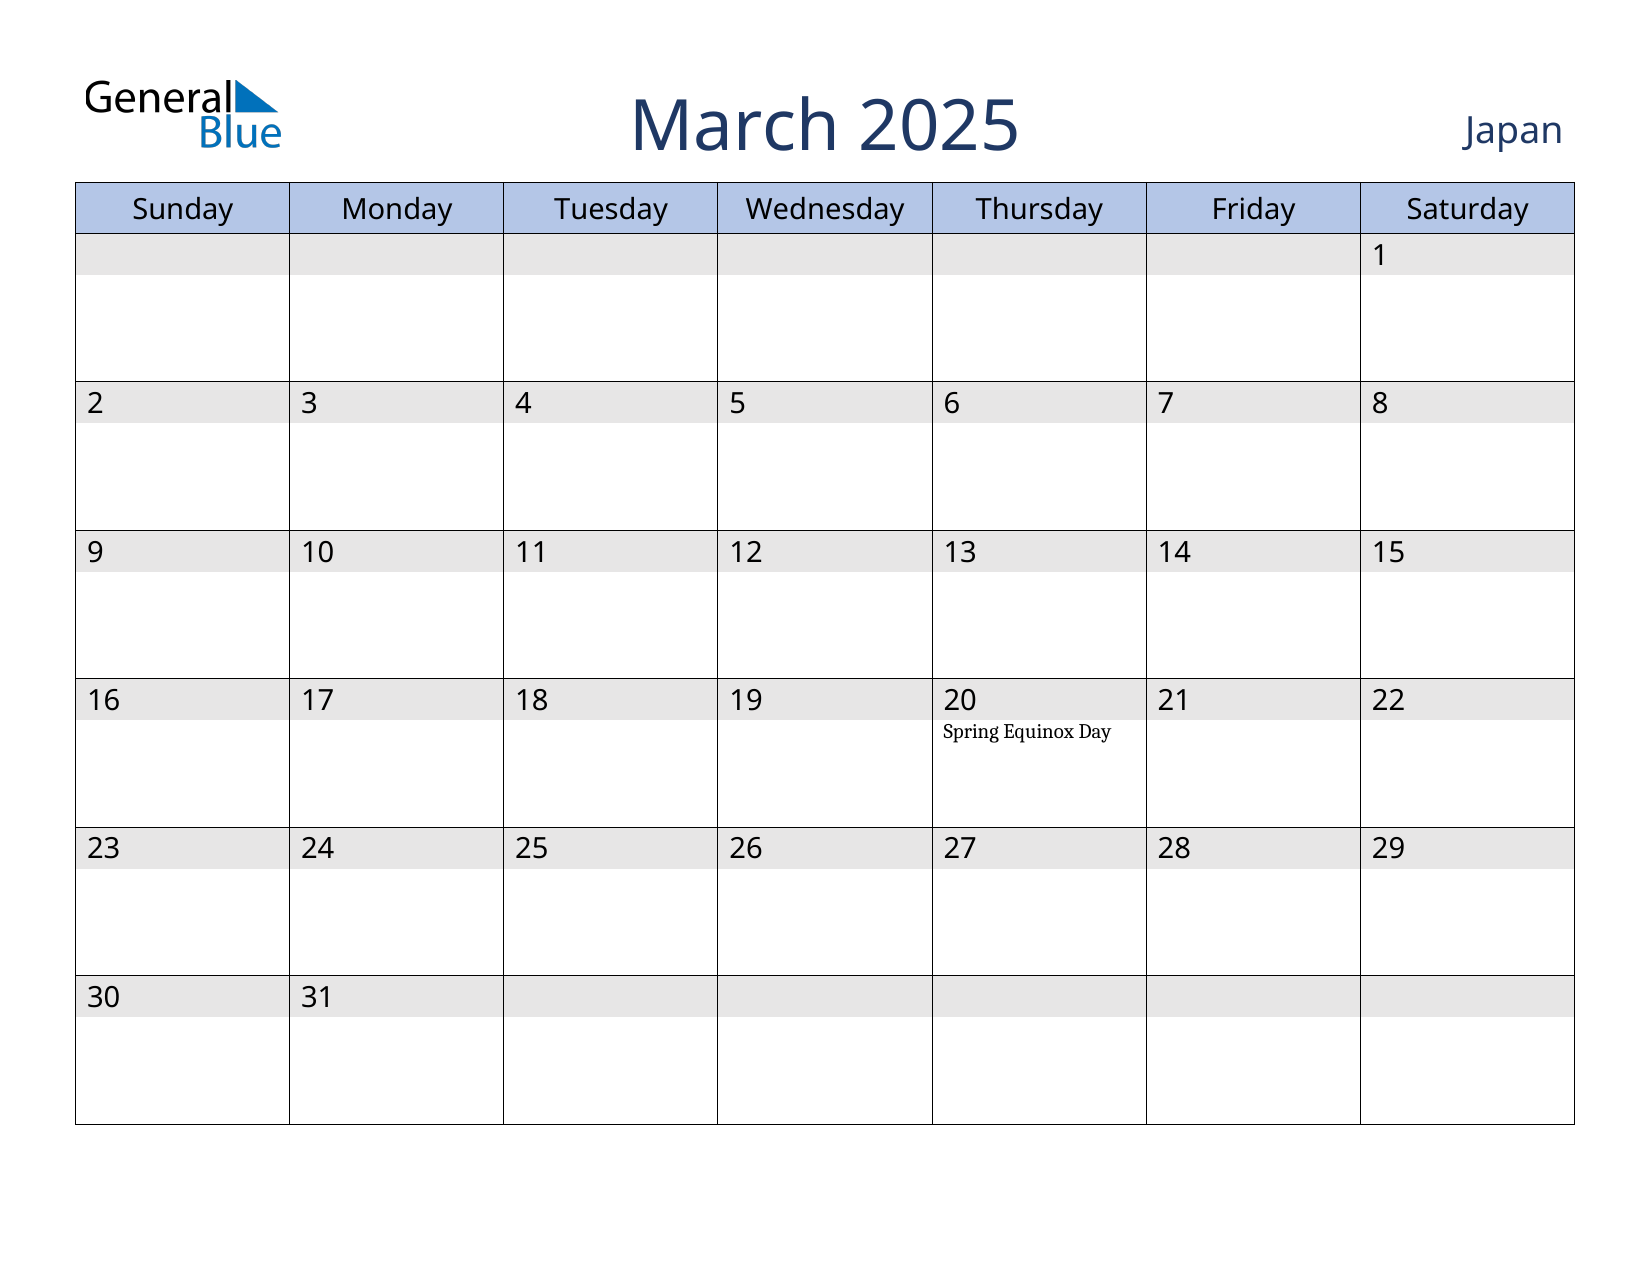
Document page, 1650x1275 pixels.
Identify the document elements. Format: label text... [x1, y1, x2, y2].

table_cell [1361, 423, 1574, 530]
table_cell [933, 234, 1146, 275]
table_cell [290, 869, 503, 975]
table_cell [76, 1017, 289, 1123]
table_cell [1147, 423, 1360, 530]
table_cell 30 [76, 976, 289, 1017]
table_cell [1147, 234, 1360, 275]
table_cell 1 [1361, 234, 1574, 275]
table_cell Tuesday [504, 183, 717, 233]
table_cell Monday [290, 183, 503, 233]
table_cell 28 [1147, 828, 1360, 869]
table_cell [76, 720, 289, 827]
table_header Japan [1146, 75, 1574, 182]
table_cell [504, 976, 717, 1017]
table_cell [76, 572, 289, 678]
table_cell [504, 423, 717, 530]
table_cell [1147, 976, 1360, 1017]
table_cell 16 [76, 679, 289, 720]
table_cell [718, 423, 932, 530]
table_cell 27 [933, 828, 1146, 869]
table_cell 29 [1361, 828, 1574, 869]
table_cell [1361, 275, 1574, 381]
table_cell [76, 423, 289, 530]
table_cell [290, 572, 503, 678]
table_cell 24 [290, 828, 503, 869]
table_cell 26 [718, 828, 932, 869]
table_cell [504, 572, 717, 678]
table_cell 7 [1147, 382, 1360, 423]
table_cell 15 [1361, 531, 1574, 572]
table_cell [290, 1017, 503, 1123]
table_cell [504, 234, 717, 275]
table_cell 6 [933, 382, 1146, 423]
table_cell [504, 275, 717, 381]
table_cell [1147, 869, 1360, 975]
table_cell 10 [290, 531, 503, 572]
table_cell [718, 1017, 932, 1123]
table_cell 11 [504, 531, 717, 572]
table_cell [1147, 275, 1360, 381]
table_cell 4 [504, 382, 717, 423]
table_cell [290, 720, 503, 827]
table_cell 23 [76, 828, 289, 869]
table_cell 13 [933, 531, 1146, 572]
table_cell [933, 572, 1146, 678]
table_cell [718, 234, 932, 275]
picture [86, 80, 281, 148]
table_cell [76, 275, 289, 381]
table_cell [1361, 572, 1574, 678]
table_cell [1147, 1017, 1360, 1123]
table_cell 2 [76, 382, 289, 423]
table_cell 3 [290, 382, 503, 423]
table_cell [76, 234, 289, 275]
table_cell [718, 572, 932, 678]
table_cell 14 [1147, 531, 1360, 572]
table_header March 2025 [504, 75, 1146, 182]
table_cell [718, 275, 932, 381]
table_cell [504, 869, 717, 975]
table_cell Spring Equinox Day [933, 720, 1146, 827]
table_cell 21 [1147, 679, 1360, 720]
table_cell [1361, 720, 1574, 827]
table_cell [1361, 869, 1574, 975]
table_cell 17 [290, 679, 503, 720]
table_cell [76, 869, 289, 975]
table_cell Thursday [933, 183, 1146, 233]
table_cell [504, 720, 717, 827]
table_cell Sunday [76, 183, 289, 233]
table_cell [933, 275, 1146, 381]
table_cell 22 [1361, 679, 1574, 720]
table_header [76, 75, 503, 182]
table_cell [504, 1017, 717, 1123]
table_cell 20 [933, 679, 1146, 720]
table_cell [718, 976, 932, 1017]
table_cell 9 [76, 531, 289, 572]
table_cell 25 [504, 828, 717, 869]
table_cell Wednesday [718, 183, 932, 233]
table_cell Friday [1147, 183, 1360, 233]
table_cell 12 [718, 531, 932, 572]
table_cell [718, 869, 932, 975]
table_cell [290, 234, 503, 275]
table_cell [1147, 720, 1360, 827]
table_cell [933, 423, 1146, 530]
table_cell [290, 423, 503, 530]
table_cell 18 [504, 679, 717, 720]
table_cell [1361, 1017, 1574, 1123]
table_cell [1361, 976, 1574, 1017]
table_cell 19 [718, 679, 932, 720]
table_cell Saturday [1361, 183, 1574, 233]
table_cell [933, 1017, 1146, 1123]
table_cell [933, 976, 1146, 1017]
table_cell [290, 275, 503, 381]
table_cell [933, 869, 1146, 975]
table_cell 5 [718, 382, 932, 423]
table_cell 8 [1361, 382, 1574, 423]
table_cell [718, 720, 932, 827]
table_cell 31 [290, 976, 503, 1017]
table_cell [1147, 572, 1360, 678]
